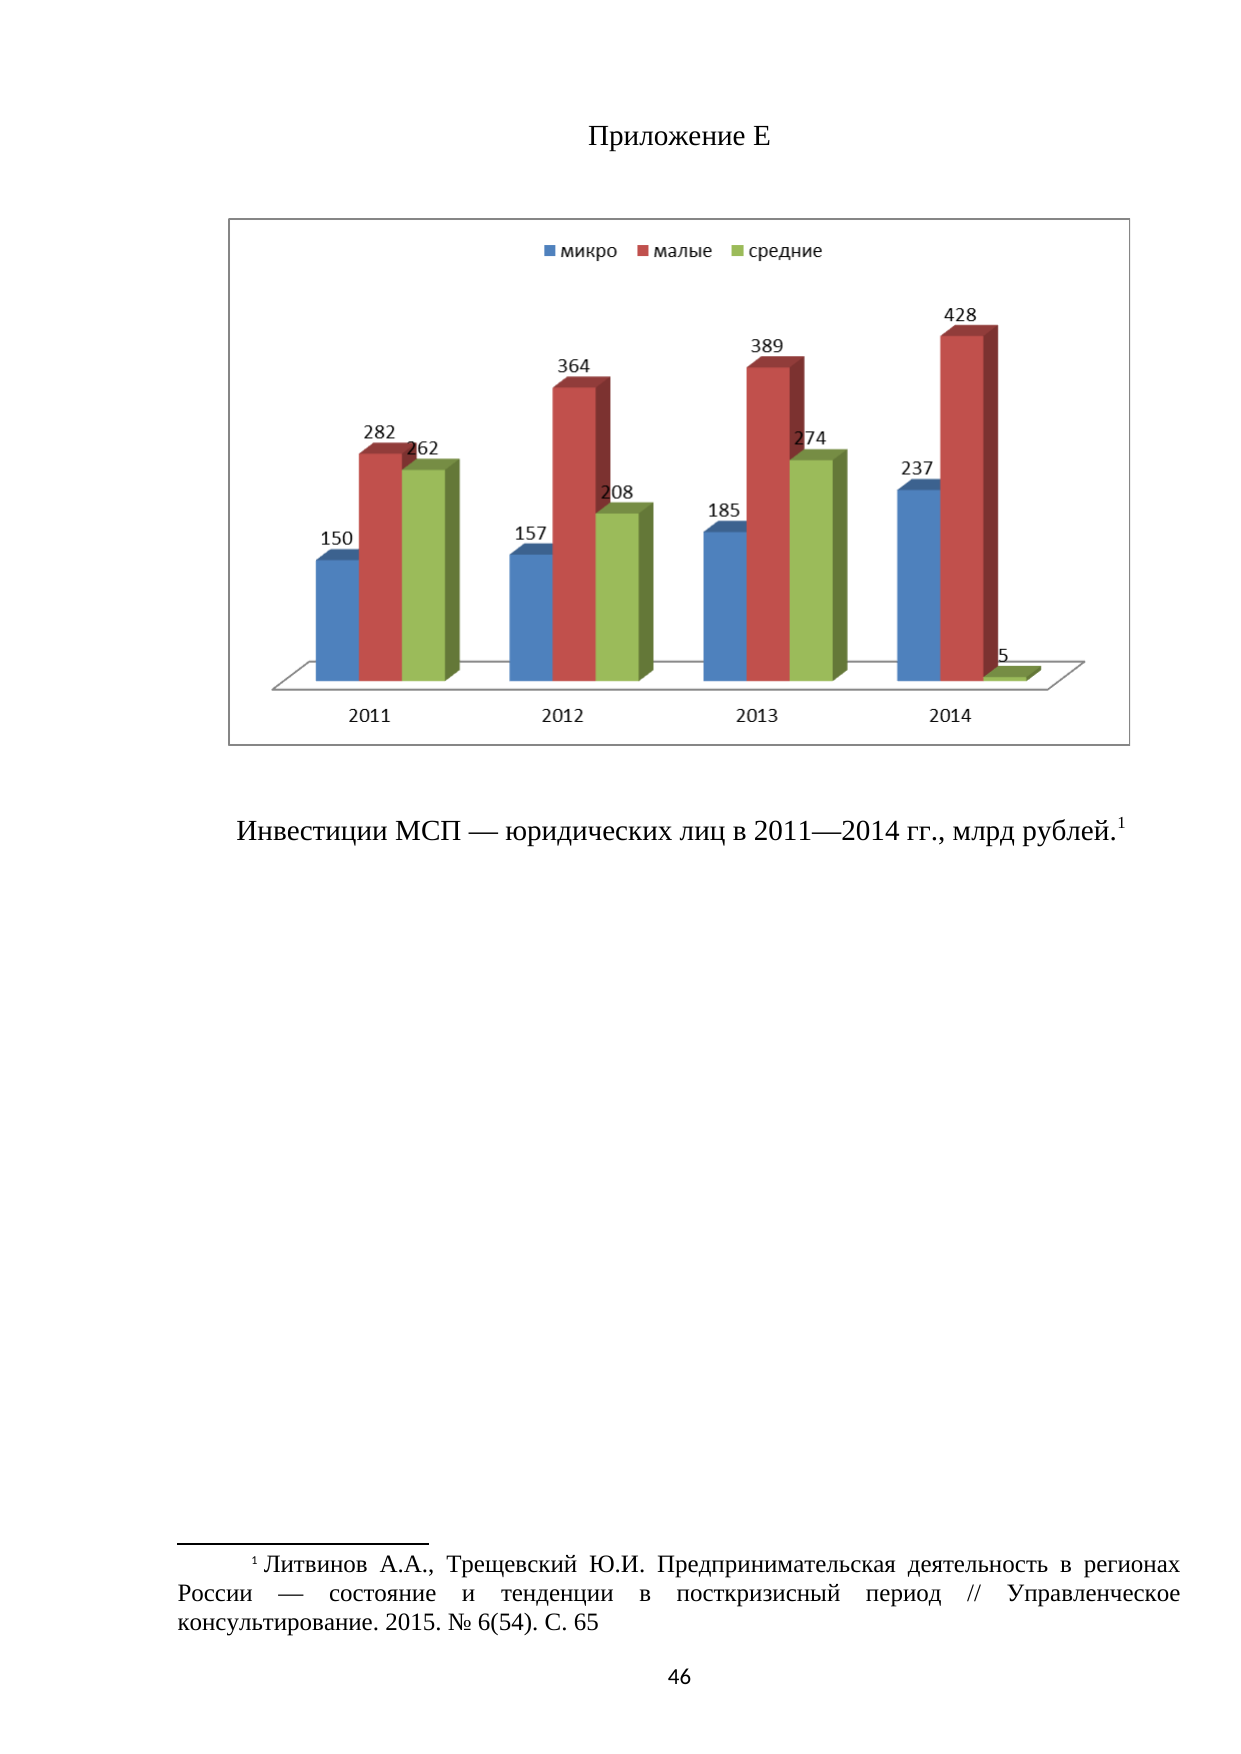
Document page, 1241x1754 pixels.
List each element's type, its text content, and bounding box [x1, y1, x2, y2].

text Инвестиции МСП — юридических лиц в 2011—2014 гг., млрд рублей. [177, 813, 1181, 846]
picture [228, 218, 1131, 746]
text Приложение Е [177, 118, 1181, 152]
